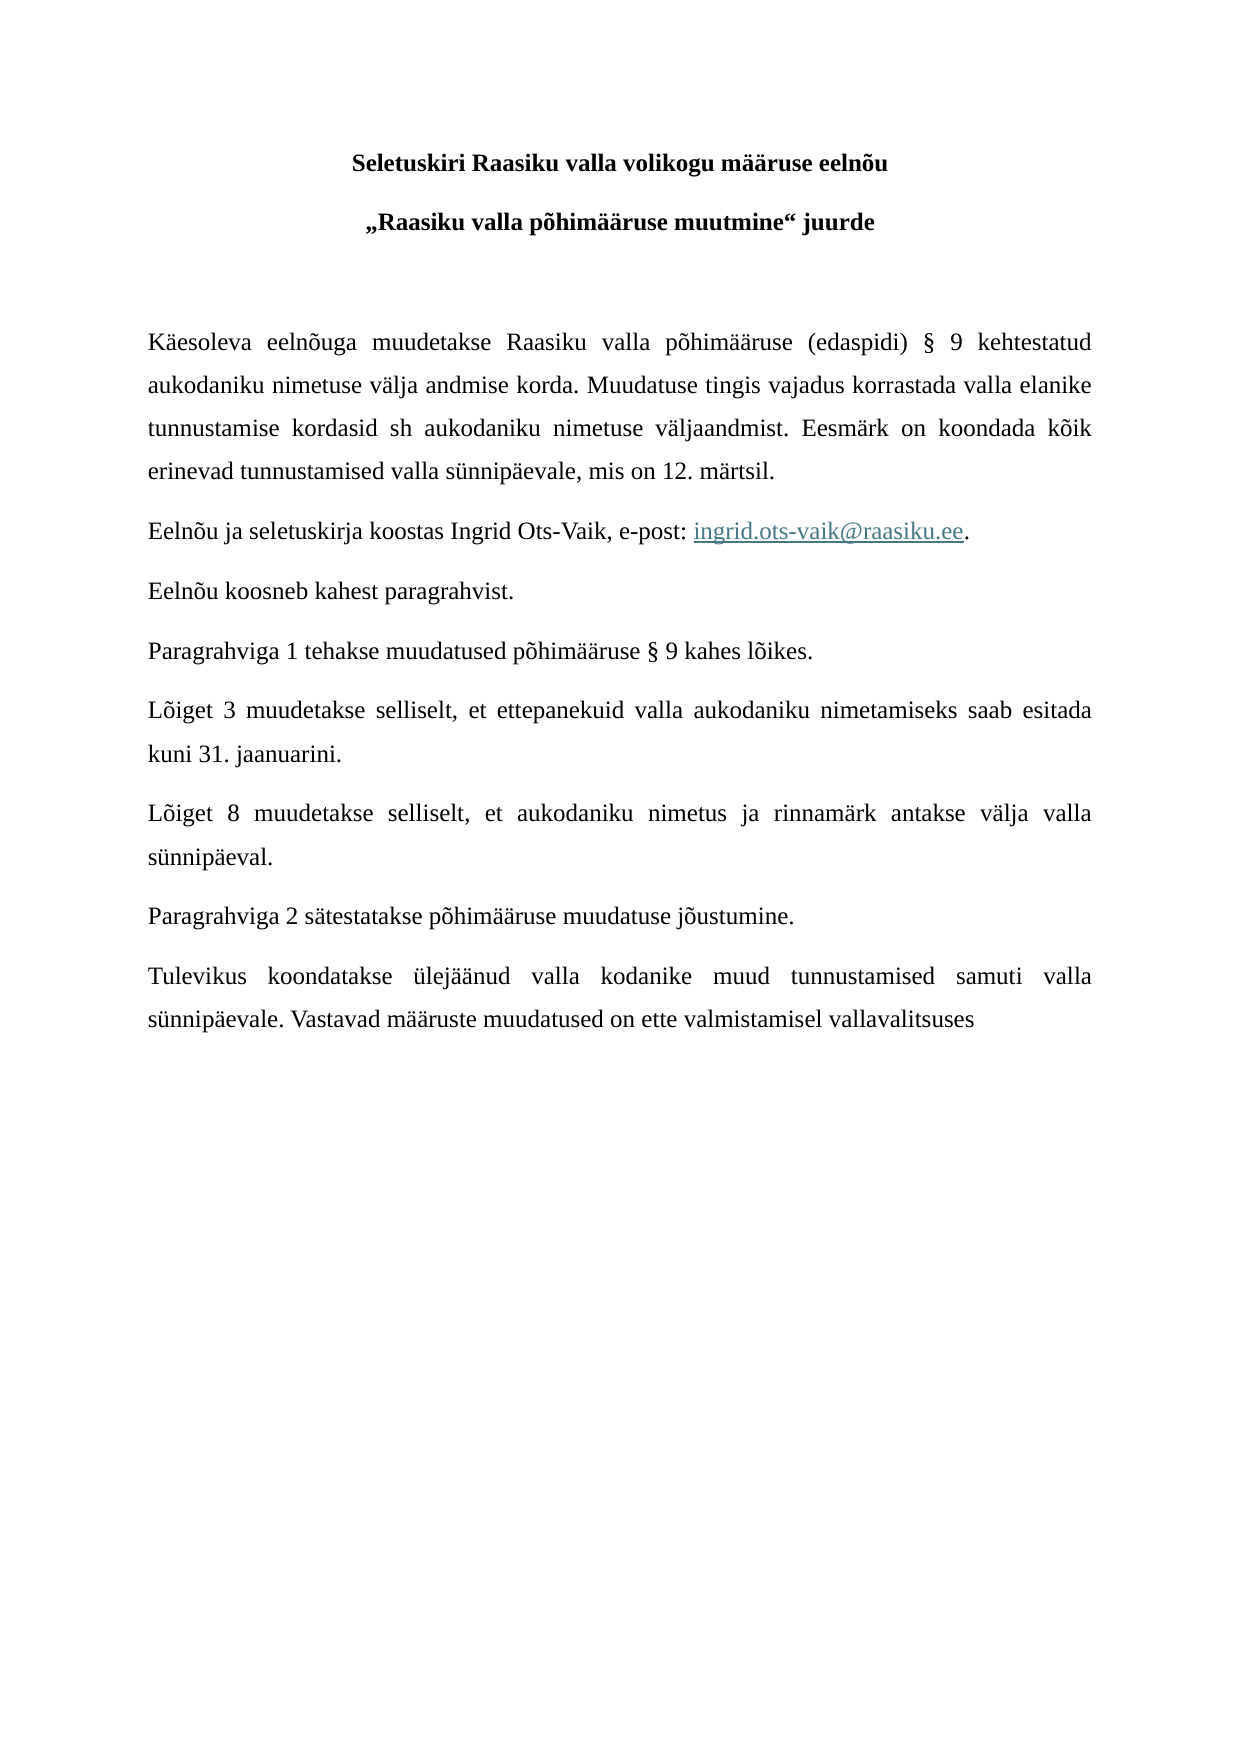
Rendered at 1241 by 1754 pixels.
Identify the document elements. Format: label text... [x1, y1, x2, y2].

text „Raasiku valla põhimääruse muutmine“ juurde [148, 207, 1093, 236]
text Seletuskiri Raasiku valla volikogu määruse eelnõu [148, 148, 1093, 176]
text Käesoleva eelnõuga muudetakse Raasiku valla põhimääruse (edaspidi) § 9 kehtestatud aukodaniku nimetuse välja andmise korda. Muudatuse tingis vajadus korrastada valla elanike tunnustamise kordasid sh aukodaniku nimetuse väljaandmist. Eesmärk on koondada kõik erinevad tunnustamised valla sünnipäevale, mis on 12. märtsil. [148, 327, 1093, 485]
text Paragrahviga 2 sätestatakse põhimääruse muudatuse jõustumine. [148, 901, 1093, 930]
text Tulevikus koondatakse ülejäänud valla kodanike muud tunnustamised samuti valla sünnipäevale. Vastavad määruste muudatused on ette valmistamisel vallavalitsuses [148, 961, 1093, 1033]
text Lõiget 8 muudetakse selliselt, et aukodaniku nimetus ja rinnamärk antakse välja valla sünnipäeval. [148, 798, 1093, 870]
text Paragrahviga 1 tehakse muudatused põhimääruse § 9 kahes lõikes. [148, 636, 1093, 664]
text Eelnõu ja seletuskirja koostas Ingrid Ots-Vaik, e-post: ingrid.ots-vaik@raasiku.ee. [148, 516, 1093, 545]
text Eelnõu koosneb kahest paragrahvist. [148, 576, 1093, 605]
text Lõiget 3 muudetakse selliselt, et ettepanekuid valla aukodaniku nimetamiseks saab esitada kuni 31. jaanuarini. [148, 696, 1093, 767]
